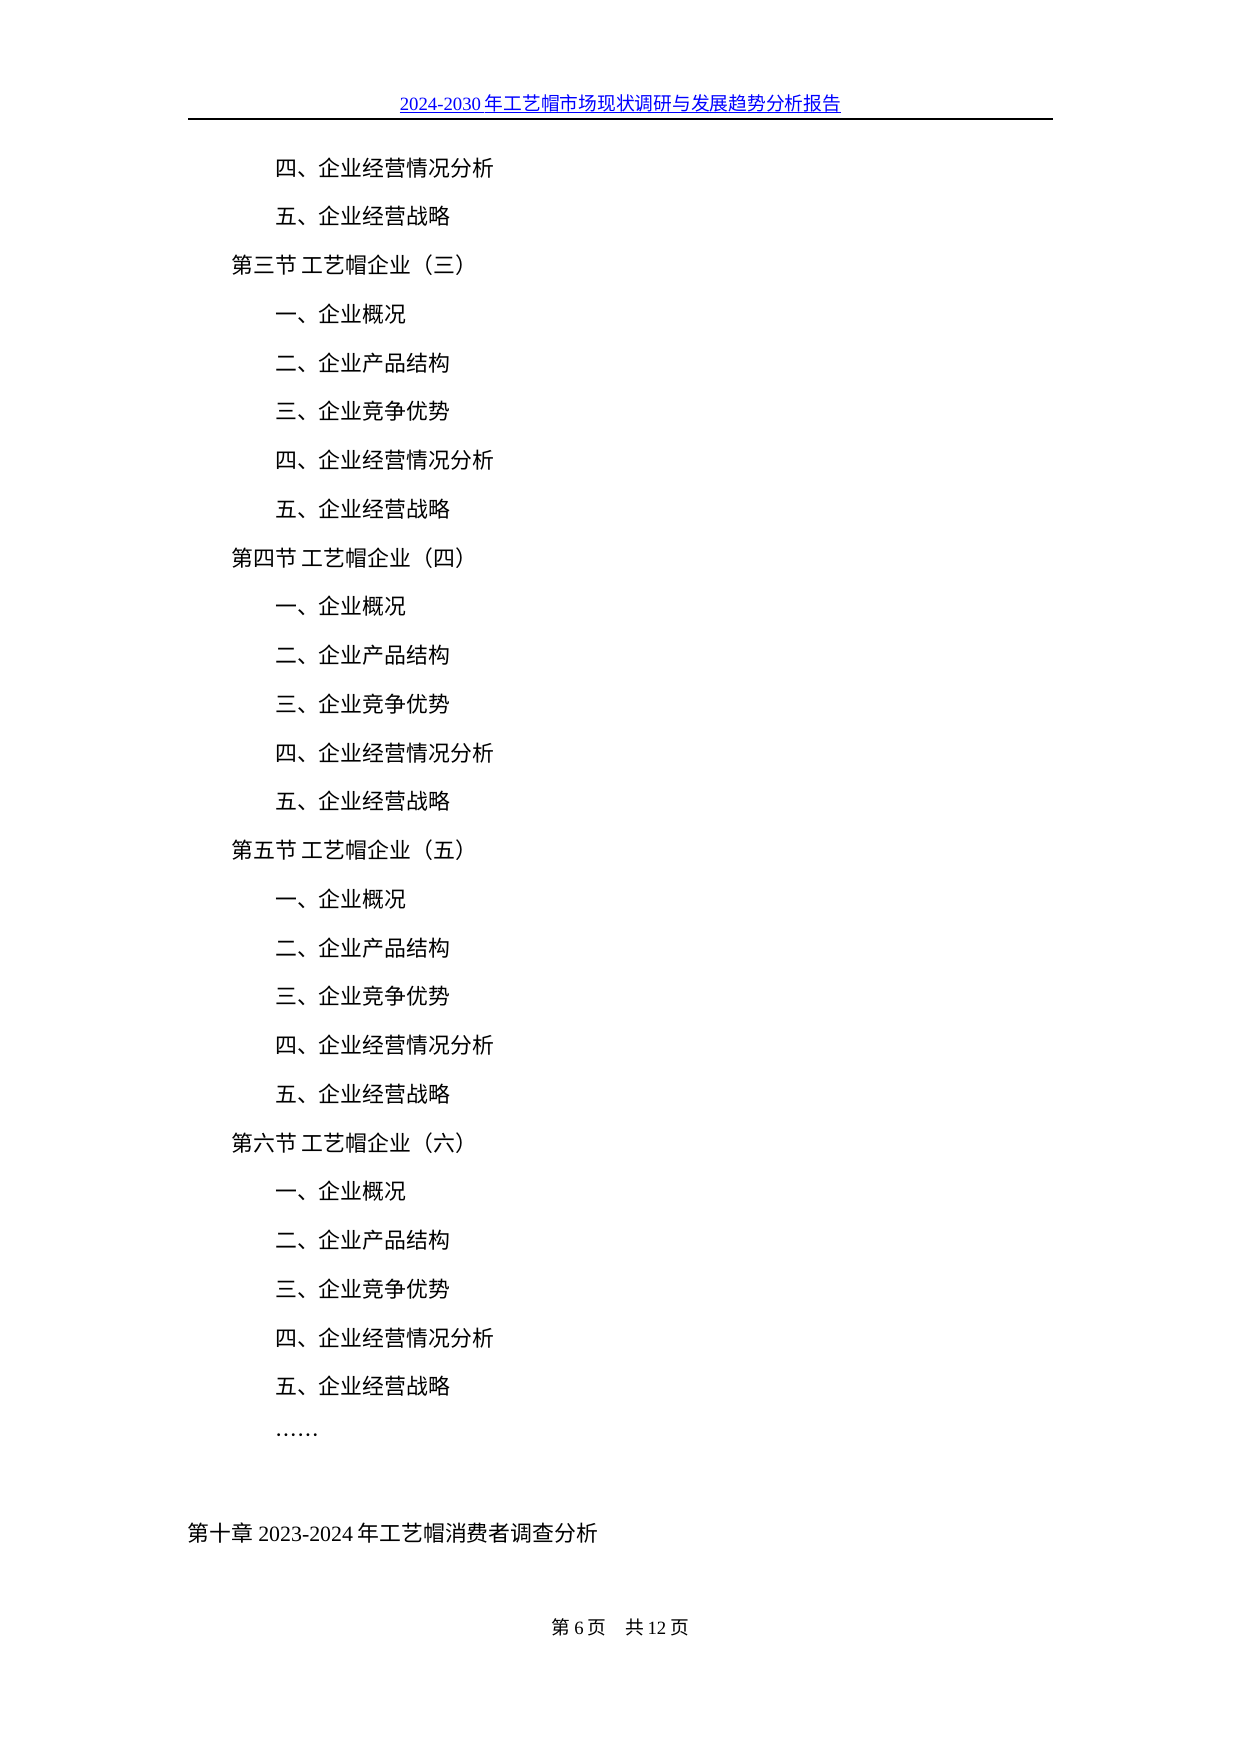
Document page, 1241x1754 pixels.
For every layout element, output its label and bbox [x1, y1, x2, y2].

text [187, 150, 1053, 1548]
